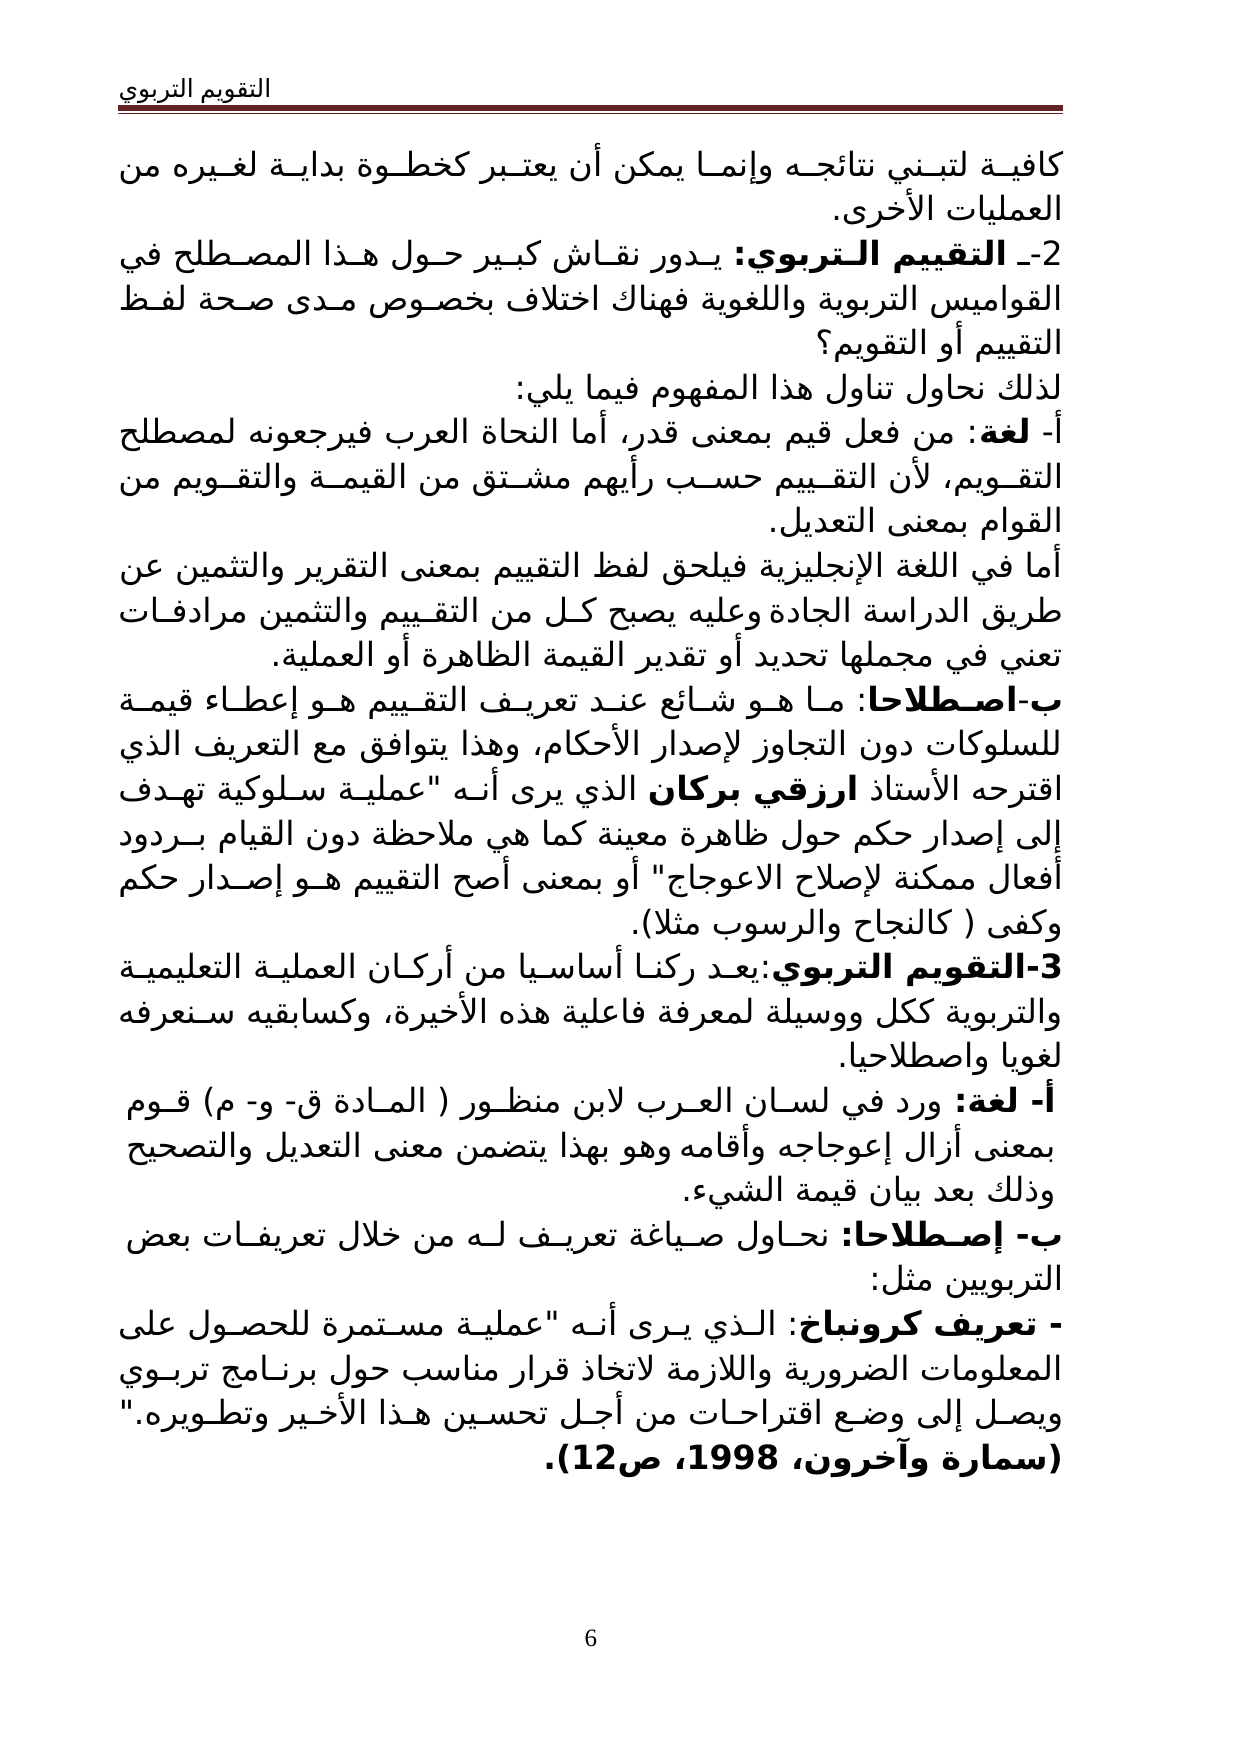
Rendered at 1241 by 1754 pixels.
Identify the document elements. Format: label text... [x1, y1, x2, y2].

text ب-اصطلاحا: ما هو شائع عند تعريف التقييم هو إعطاء قيمة للسلوكات دون التجاوز لإصدار الأحكام، وهذا يتوافق مع التعريف الذي اقترحه الأستاذ ارزقي بركان الذي يرى أنه "عملية سلوكية تهدف إلى إصدار حكم حول ظاهرة معينة كما هي ملاحظة دون القيام بردود أفعال ممكنة لإصلاح الاعوجاج" أو بمعنى أصح التقييم هو إصدار حكم وكفى ( كالنجاح والرسوب مثلا). [118, 680, 1063, 942]
subtitle ب- إصطلاحا: نحاول صياغة تعريف له من خلال تعريفات بعض التربويين مثل: [125, 1215, 1063, 1299]
text أما في اللغة الإنجليزية فيلحق لفظ التقييم بمعنى التقرير والتثمين عن طريق الدراسة الجادة وعليه يصبح كل من التقييم والتثمين مرادفات تعني في مجملها تحديد أو تقدير القيمة الظاهرة أو العملية. [118, 546, 1063, 674]
subtitle أ- لغة: ورد في لسان العرب لابن منظور ( المادة ق- و- م) قوم بمعنى أزال إعوجاجه وأقامه وهو بهذا يتضمن معنى التعديل والتصحيح وذلك بعد بيان قيمة الشيء. [125, 1081, 1056, 1209]
text - تعريف كرونباخ: الذي يرى أنه "عملية مستمرة للحصول على المعلومات الضرورية واللازمة لاتخاذ قرار مناسب حول برنامج تربوي ويصل إلى وضع اقتراحات من أجل تحسين هذا الأخير وتطويره." (سمارة وآخرون، 1998، ص12). [118, 1304, 1063, 1477]
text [118, 145, 1063, 229]
text أ- لغة: من فعل قيم بمعنى قدر، أما النحاة العرب فيرجعونه لمصطلح التقويم، لأن التقييم حسب رأيهم مشتق من القيمة والتقويم من القوام بمعنى التعديل. [118, 413, 1063, 541]
text لذلك نحاول تناول هذا المفهوم فيما يلي: [118, 368, 1063, 407]
text 2- التقييم التربوي: يدور نقاش كبير حول هذا المصطلح في القواميس التربوية واللغوية فهناك اختلاف بخصوص مدى صحة لفظ التقييم أو التقويم؟ [118, 234, 1063, 362]
text 3-التقويم التربوي:يعد ركنا أساسيا من أركان العملية التعليمية والتربوية ككل ووسيلة لمعرفة فاعلية هذه الأخيرة، وكسابقيه سنعرفه لغويا واصطلاحيا. [118, 948, 1063, 1076]
